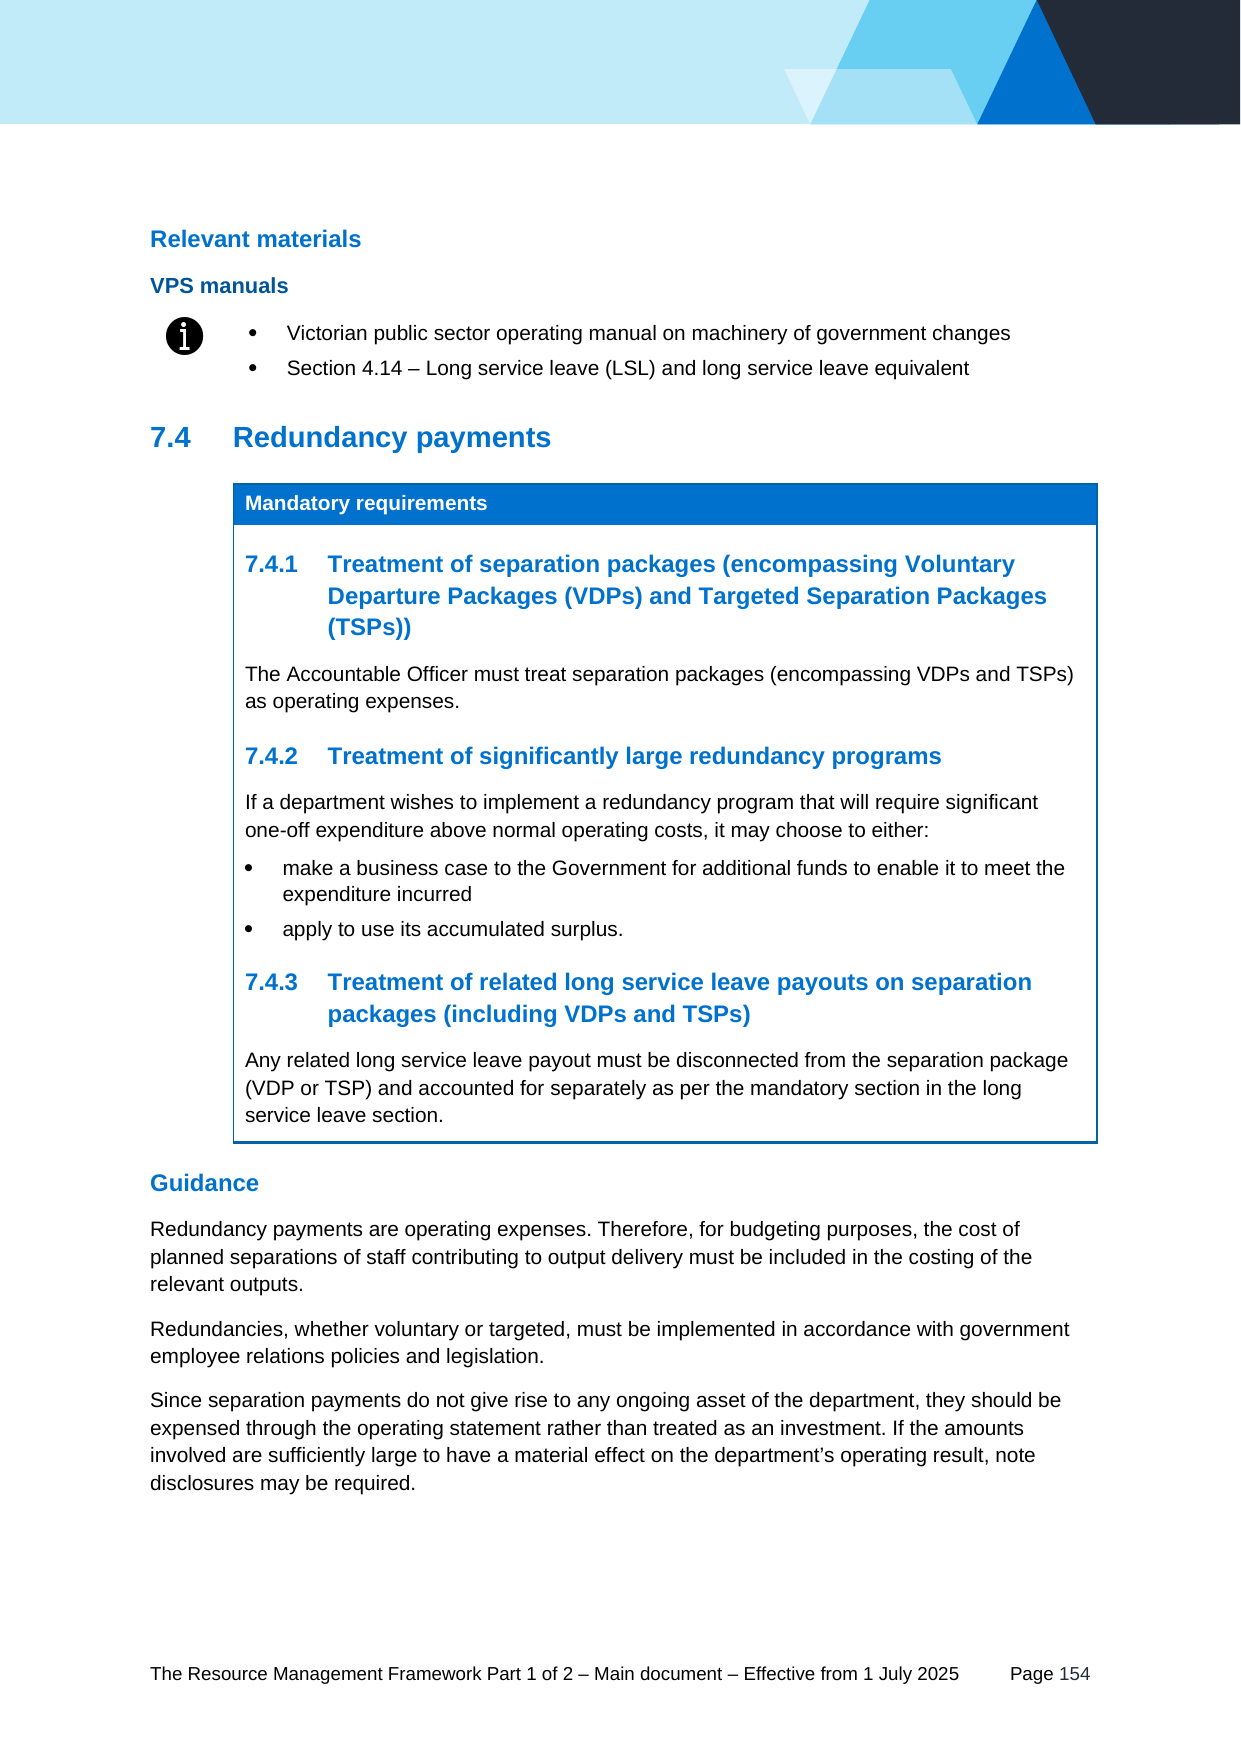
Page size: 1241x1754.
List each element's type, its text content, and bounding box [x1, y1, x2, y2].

picture [161, 312, 208, 360]
subtitle Guidance [150, 1169, 1090, 1197]
table_header [150, 313, 238, 391]
text Redundancies, whether voluntary or targeted, must be implemented in accordance with government employee relations policies and legislation. [150, 1316, 1090, 1368]
subtitle VPS manuals [150, 273, 1090, 298]
subtitle Redundancy payments [150, 420, 1090, 453]
text Since separation payments do not give rise to any ongoing asset of the department, they should be expensed through the operating statement rather than treated as an investment. If the amounts involved are sufficiently large to have a material effect on the department’s operating result, note disclosures may be required. [150, 1388, 1090, 1494]
text Redundancy payments are operating expenses. Therefore, for budgeting purposes, the cost of planned separations of staff contributing to output delivery must be included in the costing of the relevant outputs. [150, 1217, 1090, 1296]
subtitle Relevant materials [150, 225, 1090, 253]
table_header Mandatory requirements [234, 485, 1096, 525]
table_header Victorian public sector operating manual on machinery of government changes Section 4.14 – Long service leave (LSL) and long service leave equivalent [238, 313, 1090, 391]
table_cell Treatment of separation packages (encompassing Voluntary Departure Packages (VDPs) and Targeted Separation Packages (TSPs)) The Accountable Officer must treat separation packages (encompassing VDPs and TSPs) as operating expenses. Treatment of significantly large redundancy programs If a department wishes to implement a redundancy program that will require significant one-off expenditure above normal operating costs, it may choose to either: make a business case to the Government for additional funds to enable it to meet the expenditure incurred apply to use its accumulated surplus. Treatment of related long service leave payouts on separation packages (including VDPs and TSPs) Any related long service leave payout must be disconnected from the separation package (VDP or TSP) and accounted for separately as per the mandatory section in the long service leave section. [234, 525, 1096, 1141]
